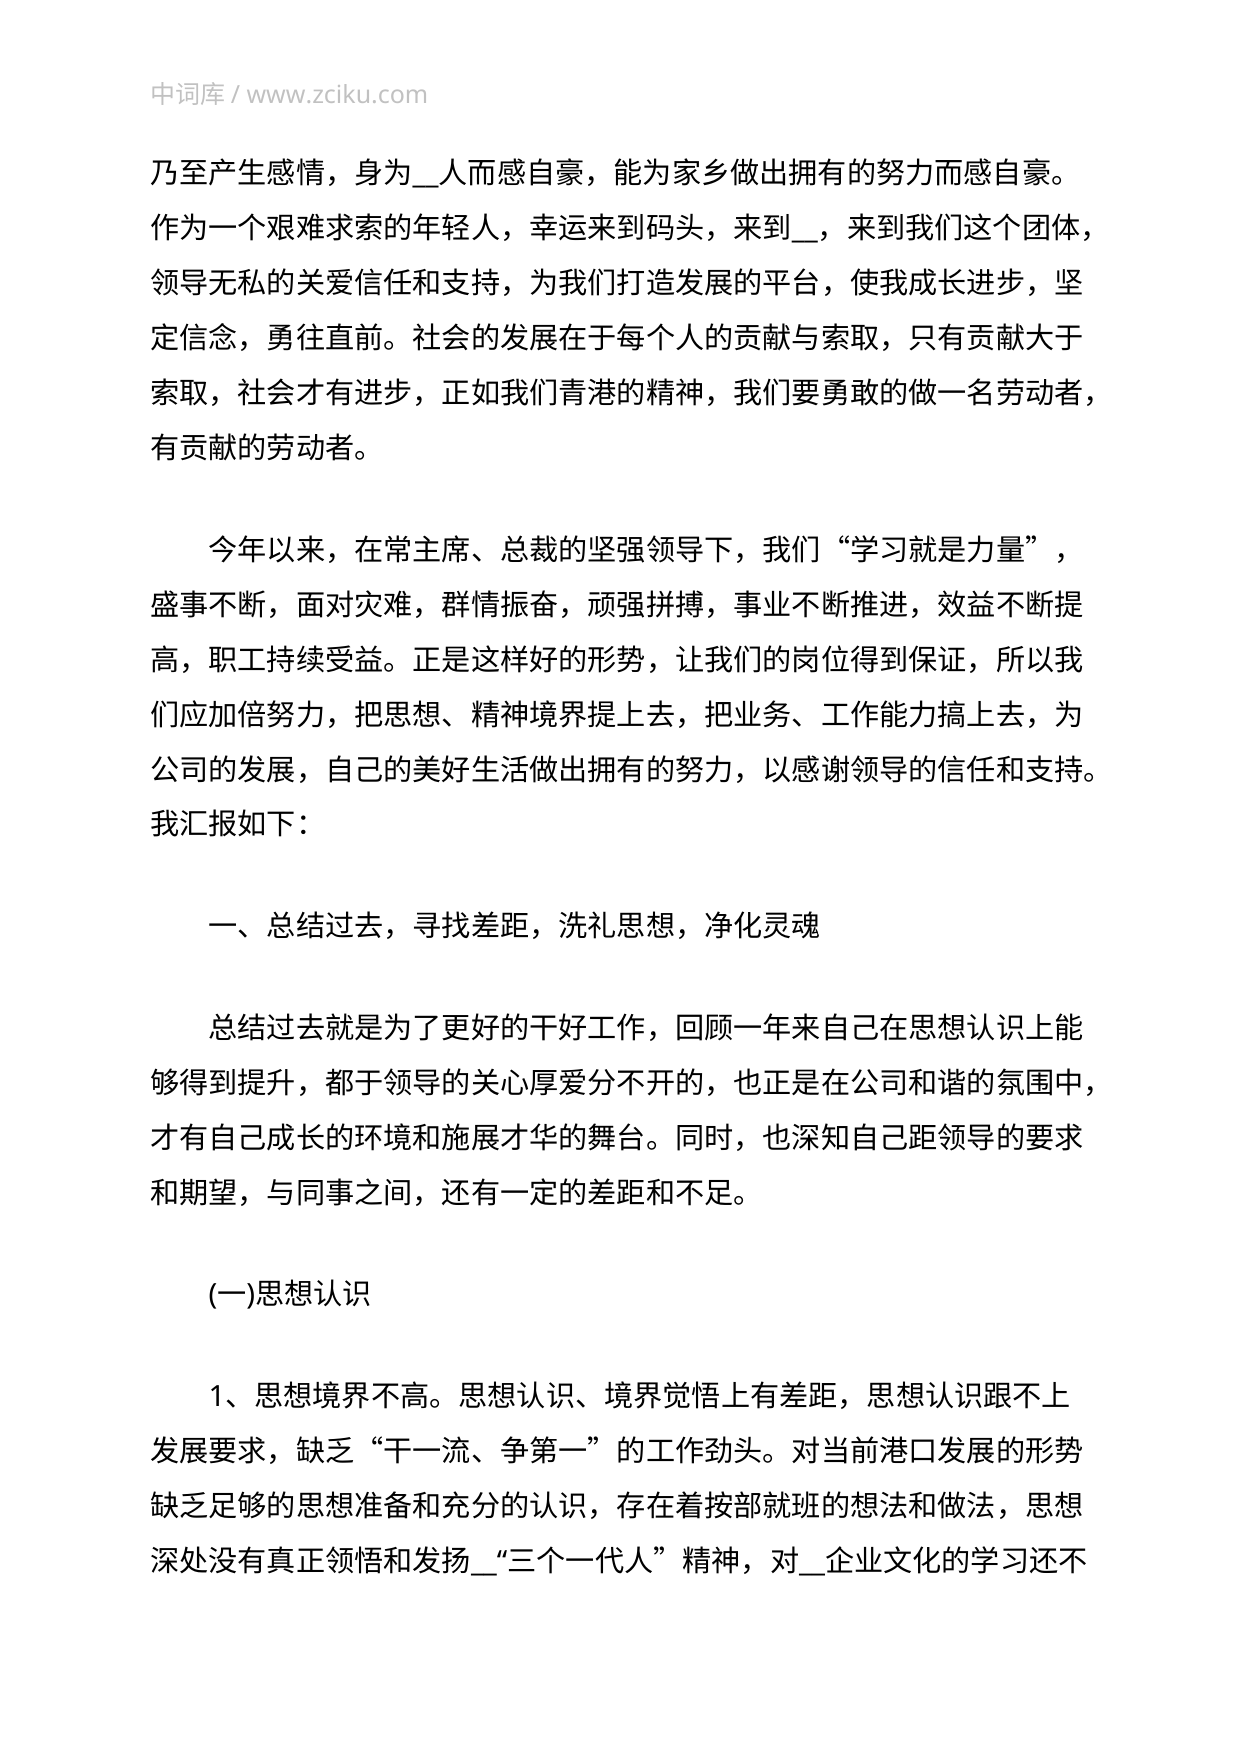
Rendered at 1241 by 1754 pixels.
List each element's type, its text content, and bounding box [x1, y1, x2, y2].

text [150, 1373, 1090, 1580]
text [150, 150, 1090, 467]
text 今年以来，在常主席、总裁的坚强领导下，我们“学习就是力量”，盛事不断，面对灾难，群情振奋，顽强拼搏，事业不断推进，效益不断提高，职工持续受益。正是这样好的形势，让我们的岗位得到保证，所以我们应加倍努力，把思想、精神境界提上去，把业务、工作能力搞上去，为公司的发展，自己的美好生活做出拥有的努力，以感谢领导的信任和支持。我汇报如下： [150, 526, 1090, 843]
text 一、总结过去，寻找差距，洗礼思想，净化灵魂 [150, 903, 1090, 945]
text 总结过去就是为了更好的干好工作，回顾一年来自己在思想认识上能够得到提升，都于领导的关心厚爱分不开的，也正是在公司和谐的氛围中，才有自己成长的环境和施展才华的舞台。同时，也深知自己距领导的要求和期望，与同事之间，还有一定的差距和不足。 [150, 1004, 1090, 1211]
text (一)思想认识 [150, 1271, 1090, 1313]
